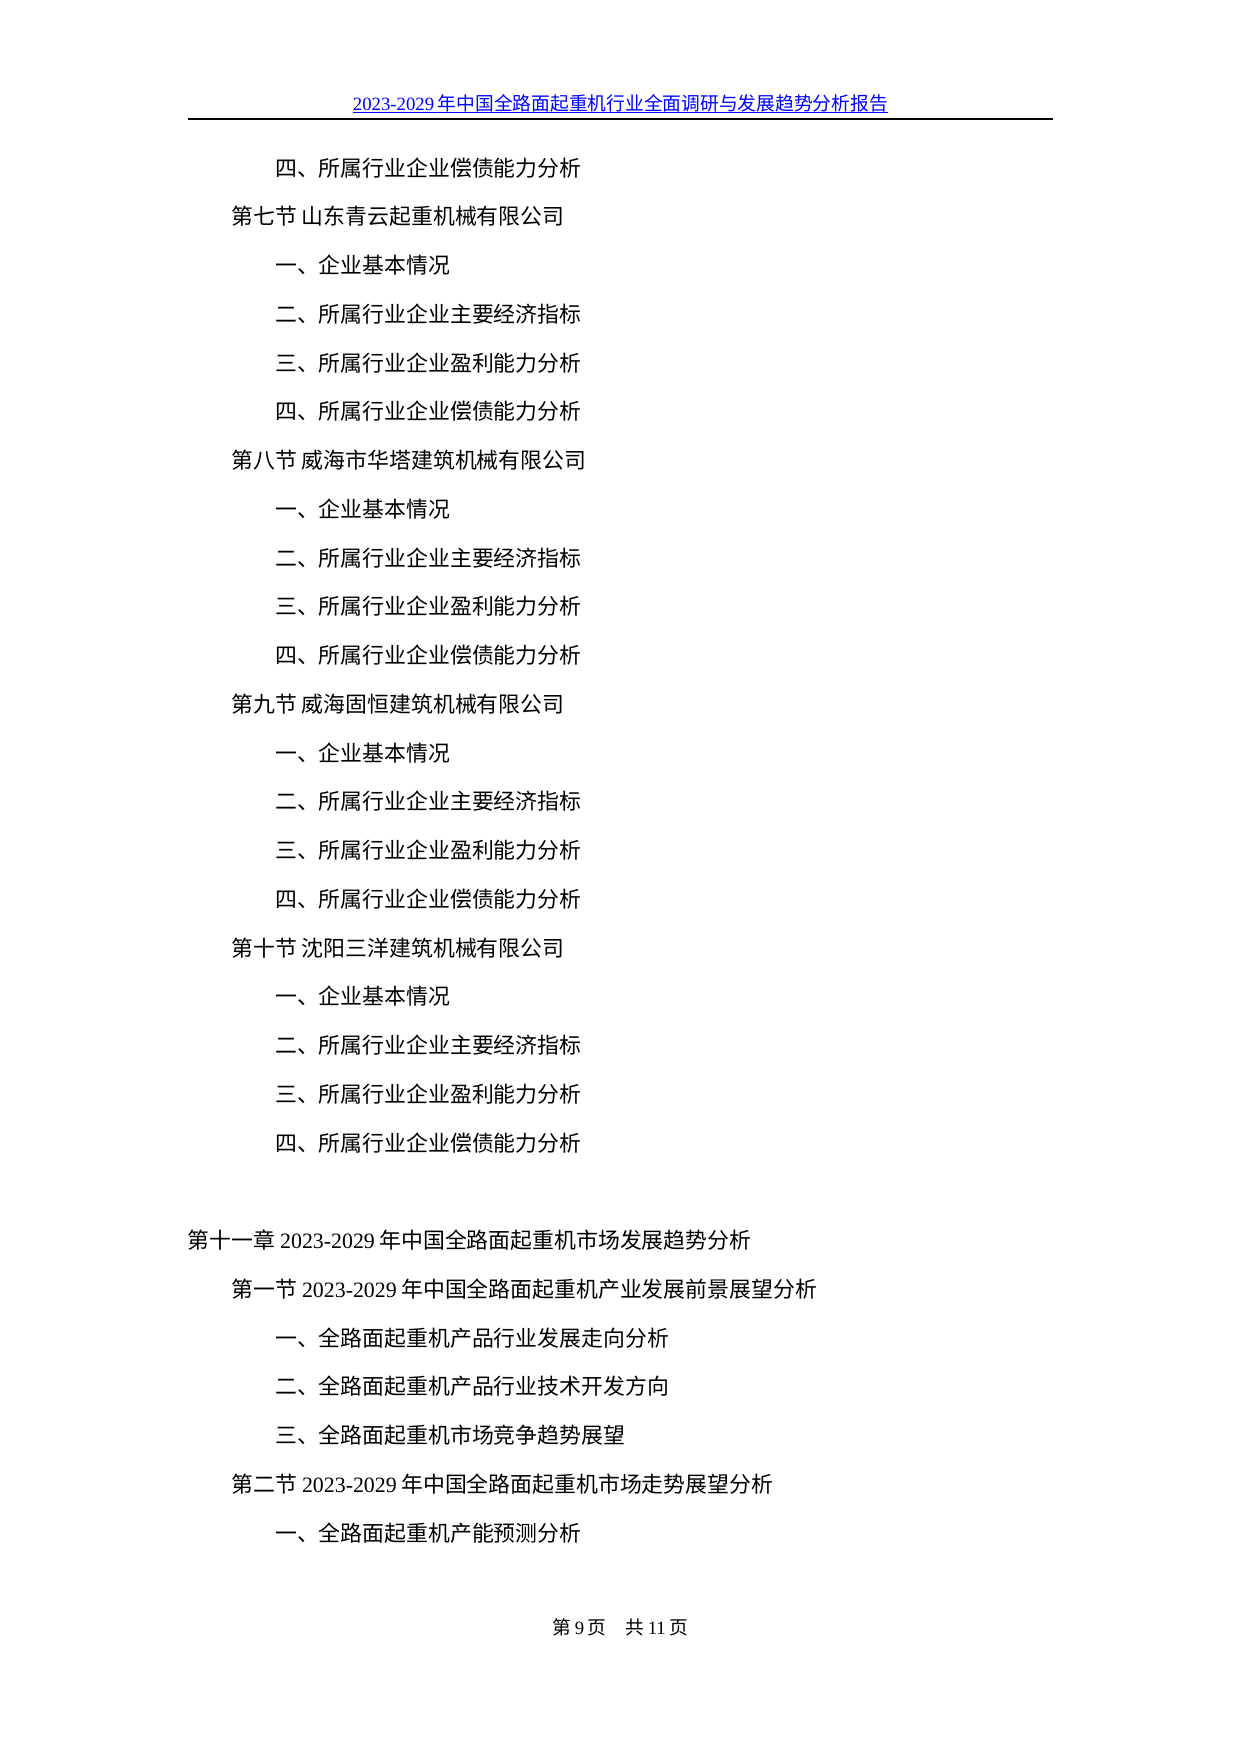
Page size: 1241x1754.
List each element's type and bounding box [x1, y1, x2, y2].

text [187, 150, 1053, 1548]
